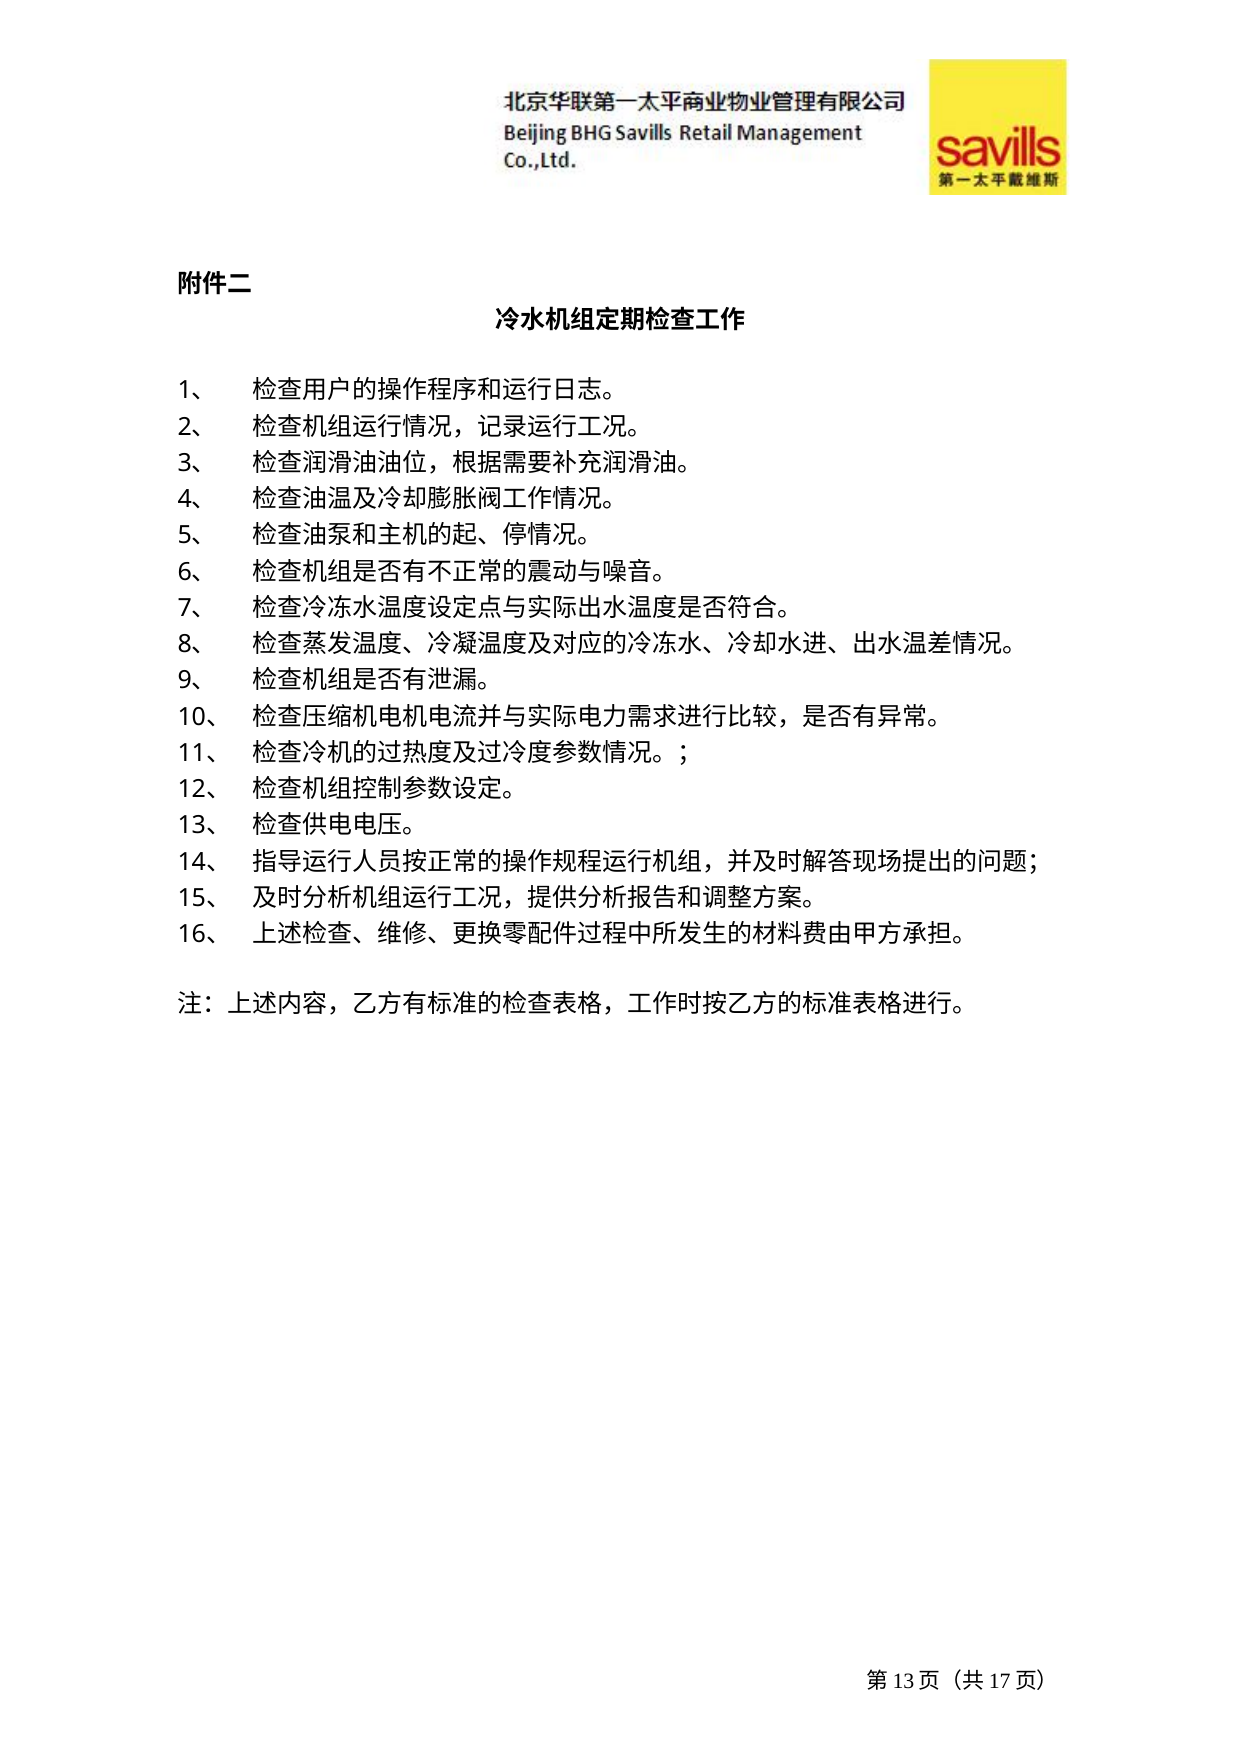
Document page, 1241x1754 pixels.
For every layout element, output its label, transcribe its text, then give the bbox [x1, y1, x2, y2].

list 检查机组运行情况，记录运行工况。 [177, 406, 1063, 442]
text 注：上述内容，乙方有标准的检查表格，工作时按乙方的标准表格进行。 [177, 984, 1063, 1020]
list 检查冷冻水温度设定点与实际出水温度是否符合。 [177, 587, 1063, 623]
list 检查冷机的过热度及过冷度参数情况。； [177, 732, 1063, 768]
list 检查机组是否有不正常的震动与噪音。 [177, 551, 1063, 587]
list 检查供电电压。 [177, 805, 1063, 841]
list 上述检查、维修、更换零配件过程中所发生的材料费由甲方承担。 [177, 913, 1063, 950]
list 检查压缩机电机电流并与实际电力需求进行比较，是否有异常。 [177, 696, 1063, 732]
text 冷水机组定期检查工作 [177, 299, 1063, 336]
list 检查机组是否有泄漏。 [177, 660, 1063, 696]
list 检查机组控制参数设定。 [177, 768, 1063, 805]
list 检查蒸发温度、冷凝温度及对应的冷冻水、冷却水进、出水温差情况。 [177, 623, 1063, 660]
list 指导运行人员按正常的操作规程运行机组，并及时解答现场提出的问题； [177, 841, 1063, 877]
list 及时分析机组运行工况，提供分析报告和调整方案。 [177, 877, 1063, 913]
text 附件二 [177, 263, 1063, 299]
picture [483, 59, 1070, 195]
list 检查用户的操作程序和运行日志。 [177, 370, 1063, 406]
list 检查润滑油油位，根据需要补充润滑油。 [177, 442, 1063, 478]
list 检查油泵和主机的起、停情况。 [177, 515, 1063, 551]
list 检查油温及冷却膨胀阀工作情况。 [177, 478, 1063, 515]
